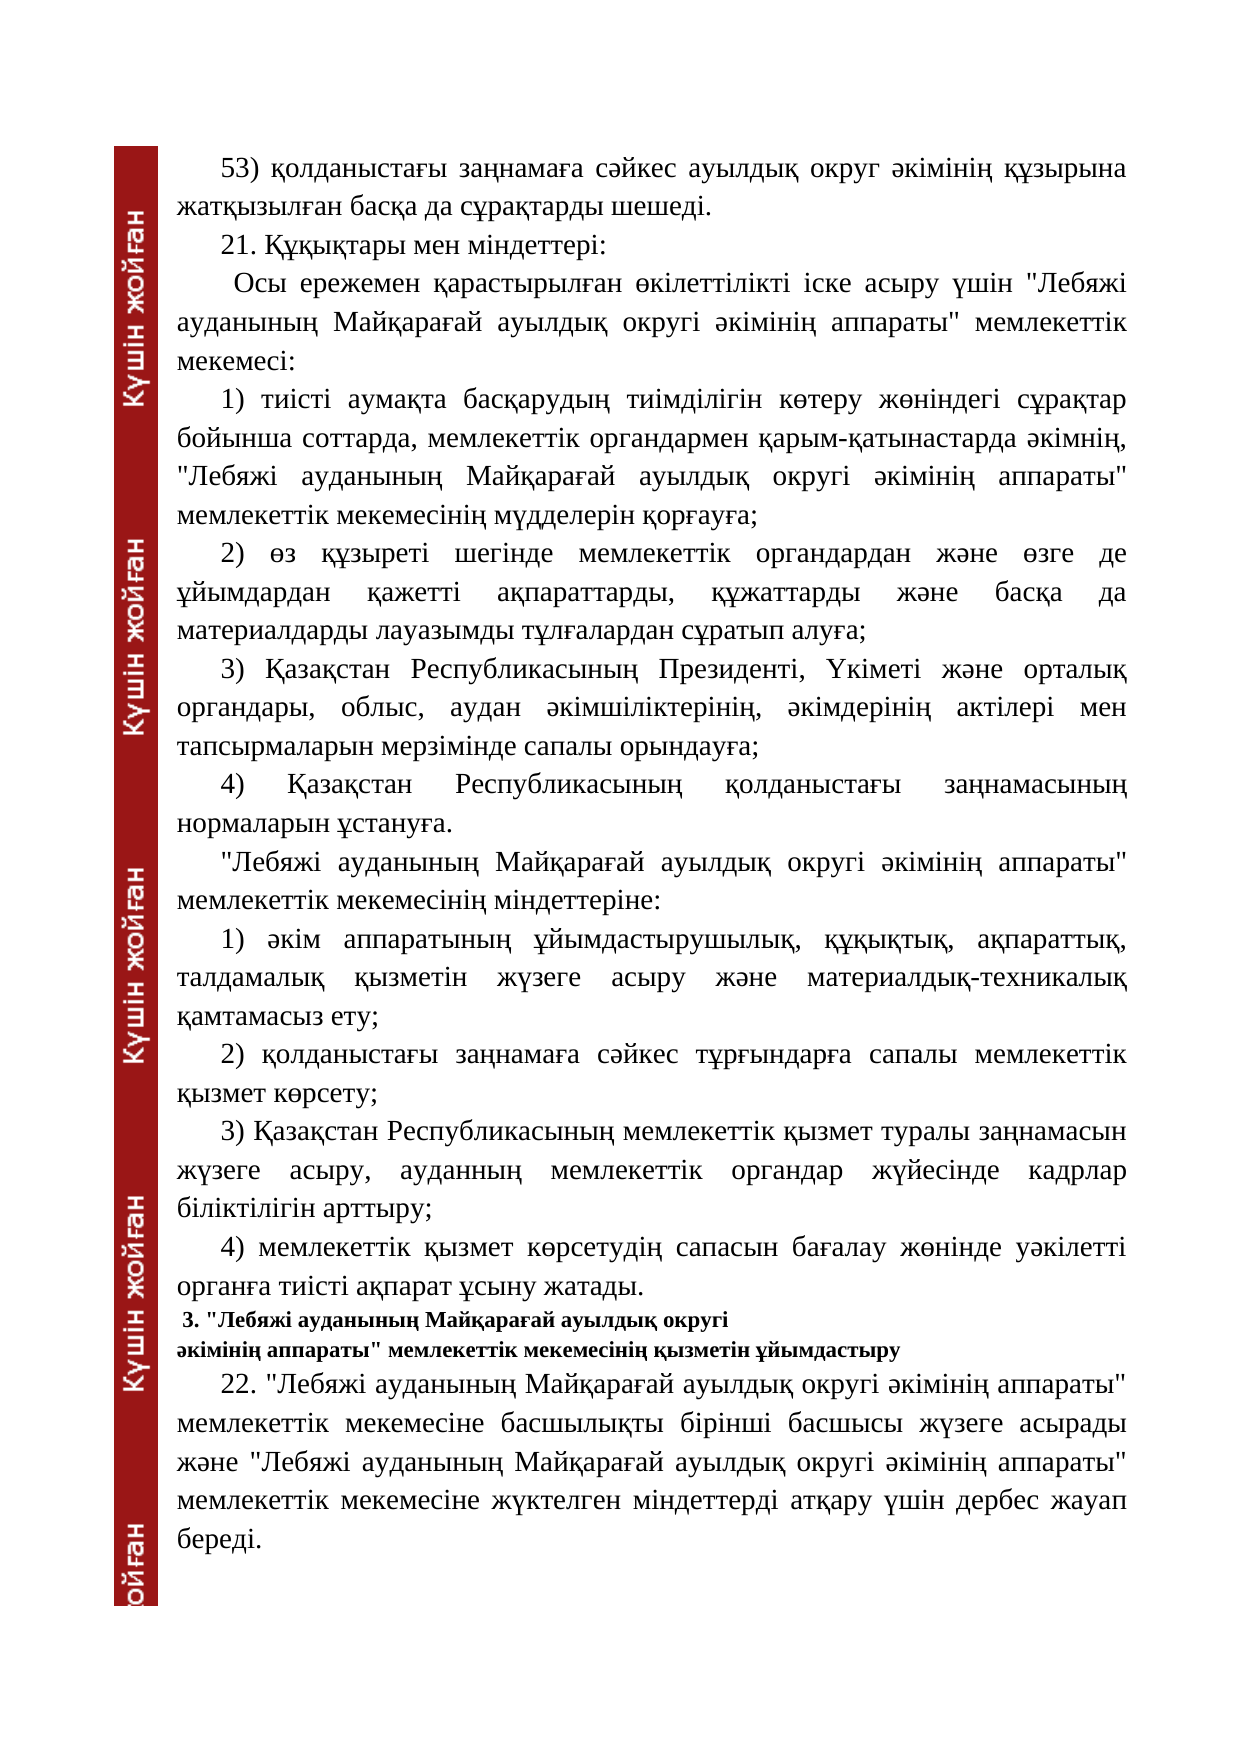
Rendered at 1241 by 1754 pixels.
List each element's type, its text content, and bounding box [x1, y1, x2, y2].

text 2) өз құзыреті шегінде мемлекеттік органдардан және өзге де ұйымдардан қажетті ақпараттарды, құжаттарды және басқа да материалдарды лауазымды тұлғалардан сұратып алуға; [112, 535, 1128, 646]
text 2) қолданыстағы заңнамаға сәйкес тұрғындарға сапалы мемлекеттік қызмет көрсету; [112, 1036, 1128, 1108]
picture [114, 222, 158, 227]
picture [114, 261, 158, 266]
text 1) әкім аппаратының ұйымдастырушылық, құқықтық, ақпараттық, талдамалық қызметін жүзеге асыру және материалдық-техникалық қамтамасыз ету; [112, 921, 1128, 1031]
text "Лебяжі ауданының Майқарағай ауылдық округі әкімінің аппараты" мемлекеттік мекемесінің міндеттеріне: [112, 844, 1128, 916]
text 22. "Лебяжі ауданының Майқарағай ауылдық округі әкімінің аппараты" мемлекеттік мекемесіне басшылықты бірінші басшысы жүзеге асырады және "Лебяжі ауданының Майқарағай ауылдық округі әкімінің аппараты" мемлекеттік мекемесіне жүктелген міндеттерді атқару үшін дербес жауап береді. [112, 1367, 1128, 1554]
picture [114, 762, 158, 767]
picture [114, 839, 158, 844]
text 53) қолданыстағы заңнамаға сәйкес ауылдық округ әкімінің құзырына жатқызылған басқа да сұрақтарды шешеді. [112, 150, 1128, 222]
text 3) Қазақстан Республикасының мемлекеттік қызмет туралы заңнамасын жүзеге асыру, ауданның мемлекеттік органдар жүйесінде кадрлар біліктілігін арттыру; [112, 1113, 1128, 1224]
text 3. "Лебяжі ауданының Майқарағай ауылдық округі әкімінің аппараты" мемлекеттік мекемесінің қызметін ұйымдастыру [112, 1306, 1128, 1363]
text 21. Құқықтары мен міндеттері: [112, 227, 1128, 261]
text Осы ережемен қарастырылған өкілеттілікті іске асыру үшін "Лебяжі ауданының Майқарағай ауылдық округі әкімінің аппараты" мемлекеттік мекемесі: [112, 266, 1128, 376]
text 3) Қазақстан Республикасының Президентi, Yкіметі және орталық органдары, облыс, аудан әкімшіліктерінің, әкімдерінің актілерi мен тапсырмаларын мерзімінде сапалы орындауға; [112, 651, 1128, 762]
picture [114, 530, 158, 535]
picture [114, 1301, 158, 1306]
picture [114, 1031, 158, 1036]
text 1) тиісті аумақта басқарудың тиімділігін көтеру жөніндегі сұрақтар бойынша соттарда, мемлекеттік органдармен қарым-қатынастарда әкімнің, "Лебяжі ауданының Майқарағай ауылдық округі әкімінің аппараты" мемлекеттік мекемесінің мүдделерін қорғауға; [112, 381, 1128, 530]
picture [114, 1363, 158, 1367]
picture [114, 1108, 158, 1113]
picture [114, 1224, 158, 1229]
picture [114, 916, 158, 921]
picture [114, 646, 158, 651]
picture [114, 376, 158, 381]
text 4) мемлекеттік қызмет көрсетудің сапасын бағалау жөнінде уәкілетті органға тиісті ақпарат ұсыну жатады. [112, 1229, 1128, 1301]
picture [114, 1554, 158, 1606]
picture [114, 146, 158, 150]
text 4) Қазақстан Республикасының қолданыстағы заңнамасының нормаларын ұстануға. [112, 767, 1128, 839]
